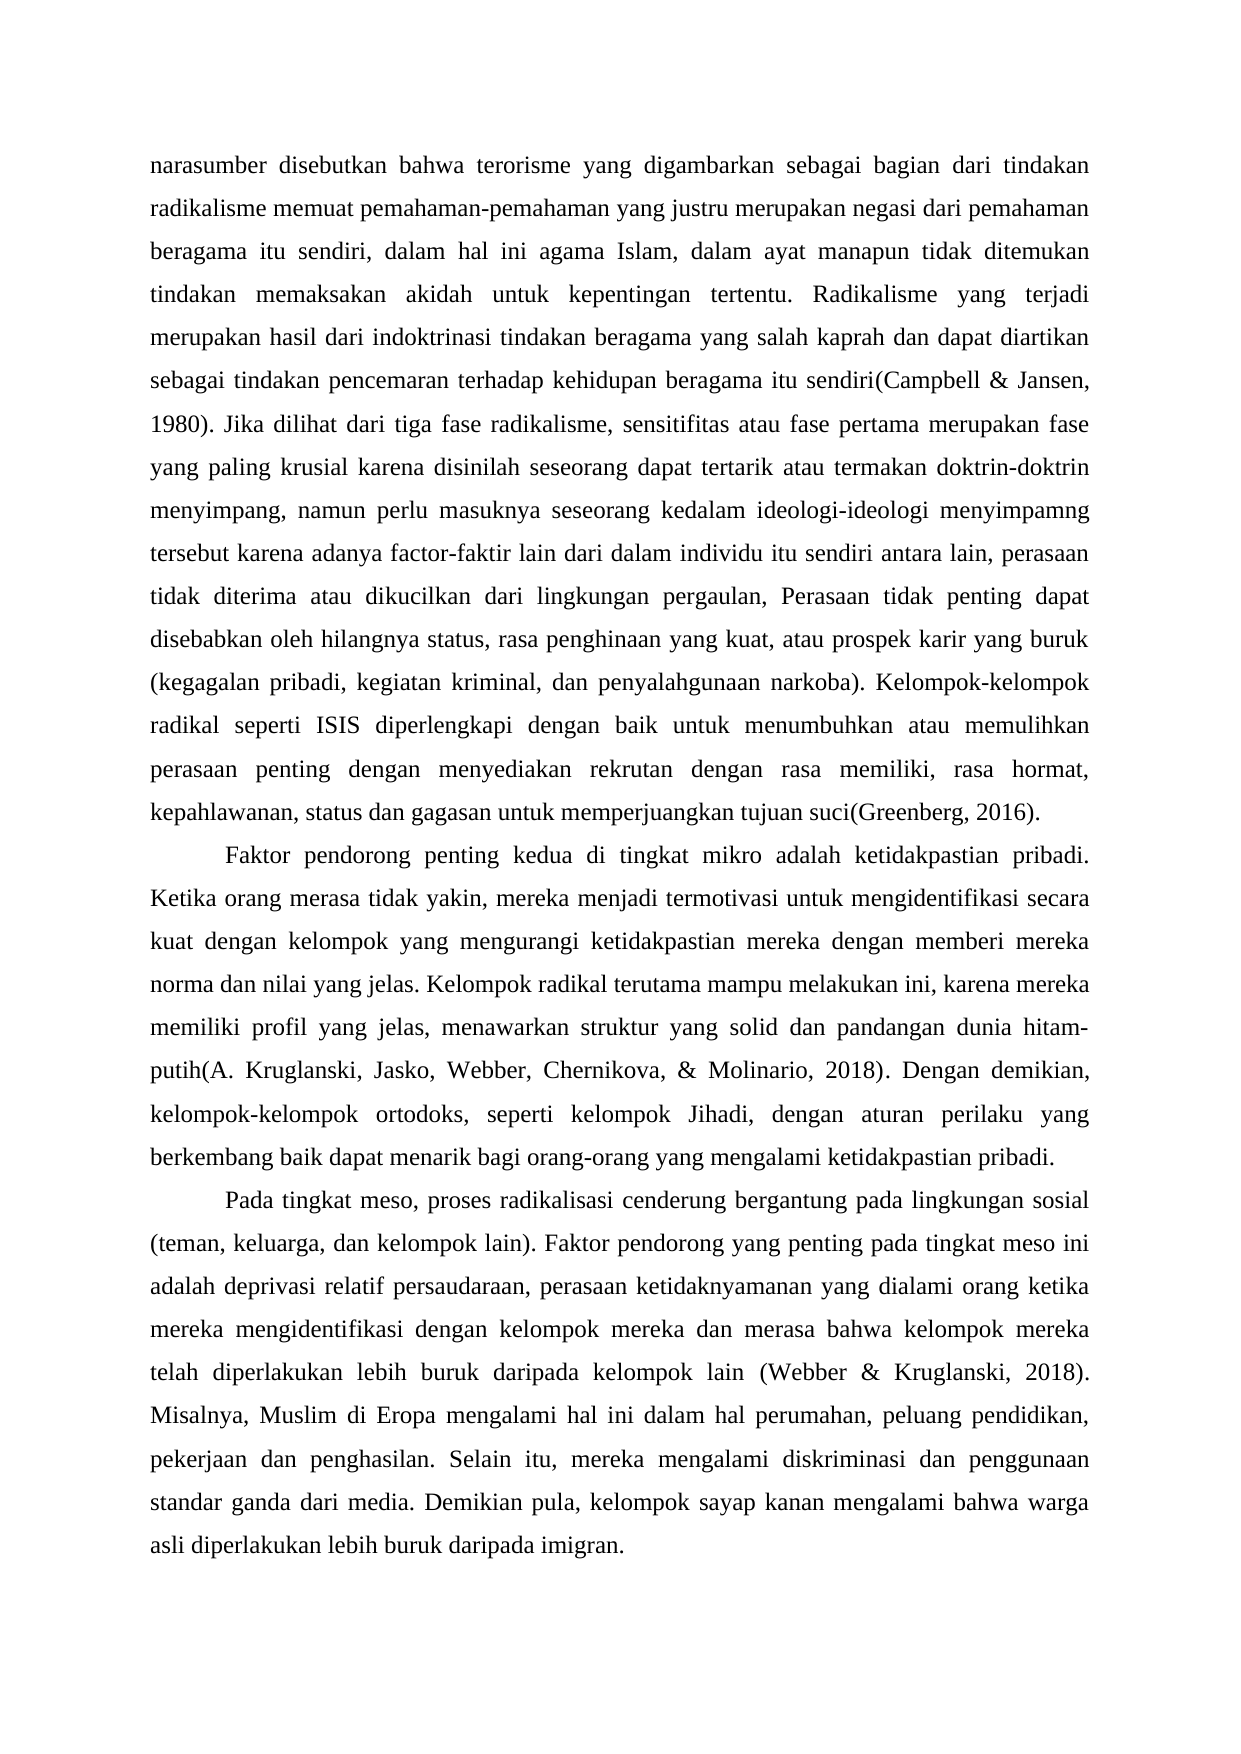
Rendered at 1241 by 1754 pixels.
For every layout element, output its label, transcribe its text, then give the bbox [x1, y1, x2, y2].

text Faktor pendorong penting kedua di tingkat mikro adalah ketidakpastian pribadi. Ketika orang merasa tidak yakin, mereka menjadi termotivasi untuk mengidentifikasi secara kuat dengan kelompok yang mengurangi ketidakpastian mereka dengan memberi mereka norma dan nilai yang jelas. Kelompok radikal terutama mampu melakukan ini, karena mereka memiliki profil yang jelas, menawarkan struktur yang solid dan pandangan dunia hitam-putih(A. Kruglanski, Jasko, Webber, Chernikova, & Molinario, 2018). Dengan demikian, kelompok-kelompok ortodoks, seperti kelompok Jihadi, dengan aturan perilaku yang berkembang baik dapat menarik bagi orang-orang yang mengalami ketidakpastian pribadi. [150, 840, 1090, 1171]
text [150, 150, 1090, 826]
text Pada tingkat meso, proses radikalisasi cenderung bergantung pada lingkungan sosial (teman, keluarga, dan kelompok lain). Faktor pendorong yang penting pada tingkat meso ini adalah deprivasi relatif persaudaraan, perasaan ketidaknyamanan yang dialami orang ketika mereka mengidentifikasi dengan kelompok mereka dan merasa bahwa kelompok mereka telah diperlakukan lebih buruk daripada kelompok lain (Webber & Kruglanski, 2018). Misalnya, Muslim di Eropa mengalami hal ini dalam hal perumahan, peluang pendidikan, pekerjaan dan penghasilan. Selain itu, mereka mengalami diskriminasi dan penggunaan standar ganda dari media. Demikian pula, kelompok sayap kanan mengalami bahwa warga asli diperlakukan lebih buruk daripada imigran. [150, 1185, 1090, 1559]
